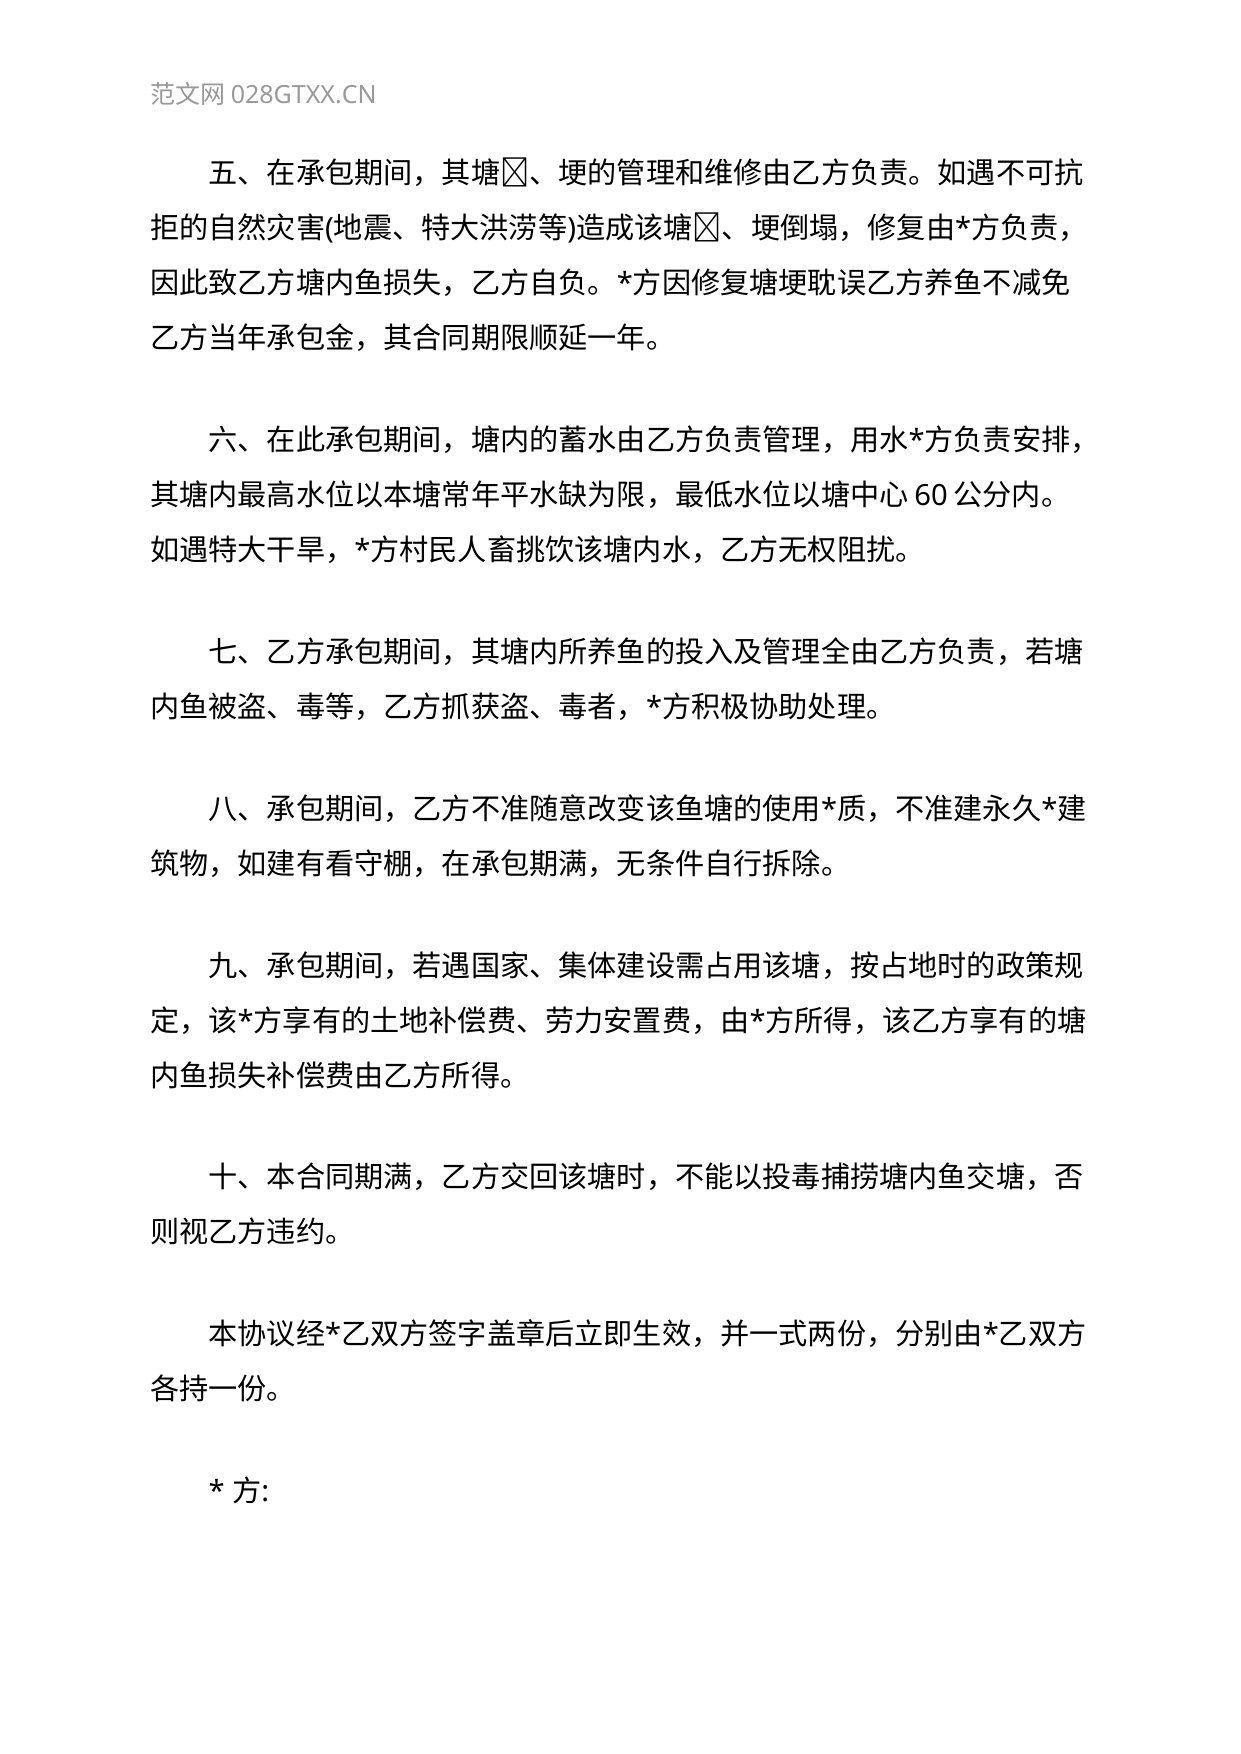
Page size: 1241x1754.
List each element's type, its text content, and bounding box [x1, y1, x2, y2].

text 本协议经*乙双方签字盖章后立即生效，并一式两份，分别由*乙双方各持一份。 [150, 1311, 1090, 1408]
text 九、承包期间，若遇国家、集体建设需占用该塘，按占地时的政策规定，该*方享有的土地补偿费、劳力安置费，由*方所得，该乙方享有的塘内鱼损失补偿费由乙方所得。 [150, 942, 1090, 1094]
text 八、承包期间，乙方不准随意改变该鱼塘的使用*质，不准建永久*建筑物，如建有看守棚，在承包期满，无条件自行拆除。 [150, 786, 1090, 883]
text 十、本合同期满，乙方交回该塘时，不能以投毒捕捞塘内鱼交塘，否则视乙方违约。 [150, 1154, 1090, 1251]
text 七、乙方承包期间，其塘内所养鱼的投入及管理全由乙方负责，若塘内鱼被盗、毒等，乙方抓获盗、毒者，*方积极协助处理。 [150, 629, 1090, 726]
text * 方: [150, 1467, 1090, 1510]
text 六、在此承包期间，塘内的蓄水由乙方负责管理，用水*方负责安排，其塘内最高水位以本塘常年平水缺为限，最低水位以塘中心60公分内。如遇特大干旱，*方村民人畜挑饮该塘内水，乙方无权阻扰。 [150, 417, 1090, 569]
text 五、在承包期间，其塘、埂的管理和维修由乙方负责。如遇不可抗拒的自然灾害(地震、特大洪涝等)造成该塘、埂倒塌，修复由*方负责，因此致乙方塘内鱼损失，乙方自负。*方因修复塘埂耽误乙方养鱼不减免乙方当年承包金，其合同期限顺延一年。 [150, 150, 1090, 357]
